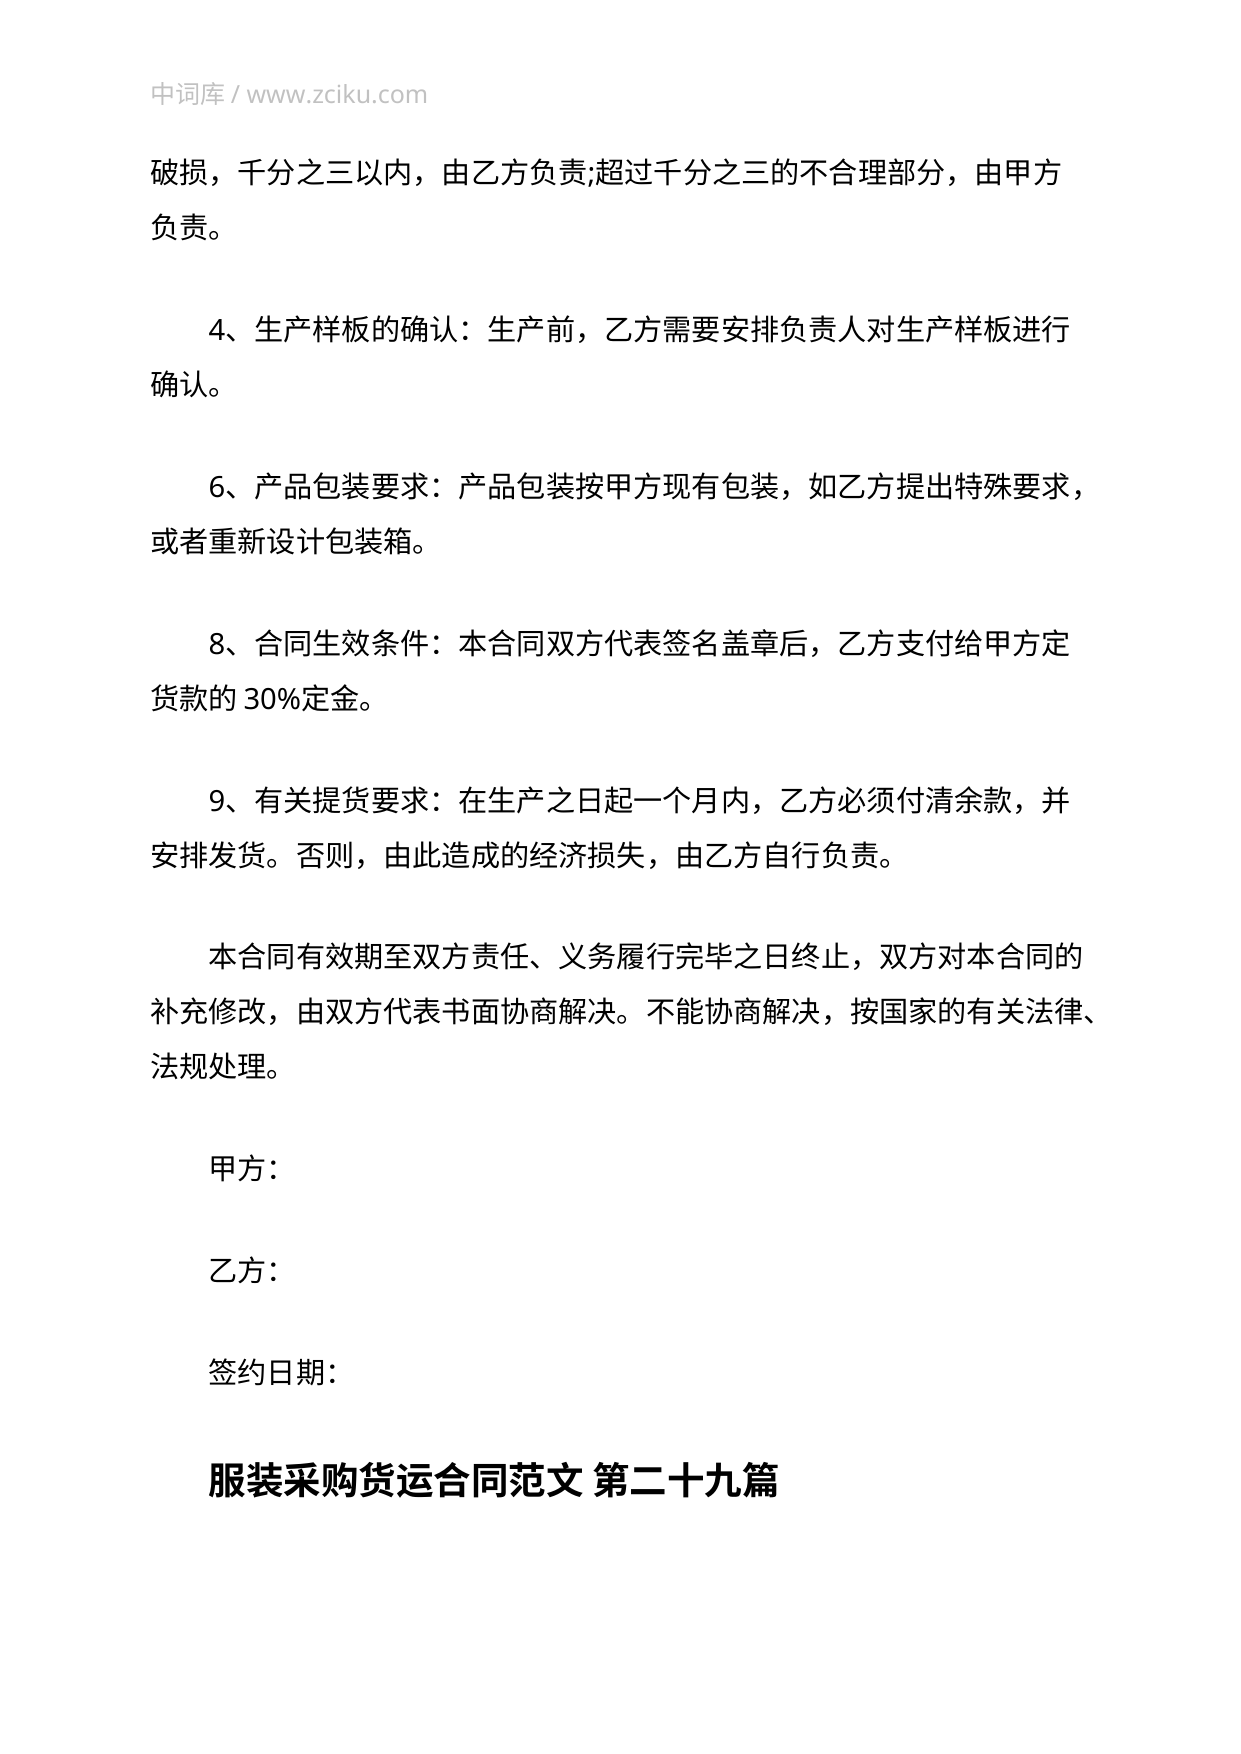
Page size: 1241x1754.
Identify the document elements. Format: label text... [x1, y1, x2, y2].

text 服装采购货运合同范文 第二十九篇 [150, 1451, 1090, 1505]
text 甲方： [150, 1146, 1090, 1188]
text 乙方： [150, 1247, 1090, 1290]
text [150, 150, 1090, 247]
text 8、合同生效条件：本合同双方代表签名盖章后，乙方支付给甲方定货款的30%定金。 [150, 620, 1090, 718]
text 本合同有效期至双方责任、义务履行完毕之日终止，双方对本合同的补充修改，由双方代表书面协商解决。不能协商解决，按国家的有关法律、法规处理。 [150, 934, 1090, 1086]
text 签约日期： [150, 1349, 1090, 1391]
text 9、有关提货要求：在生产之日起一个月内，乙方必须付清余款，并安排发货。否则，由此造成的经济损失，由乙方自行负责。 [150, 777, 1090, 874]
text 6、产品包装要求：产品包装按甲方现有包装，如乙方提出特殊要求，或者重新设计包装箱。 [150, 463, 1090, 561]
text 4、生产样板的确认：生产前，乙方需要安排负责人对生产样板进行确认。 [150, 307, 1090, 404]
